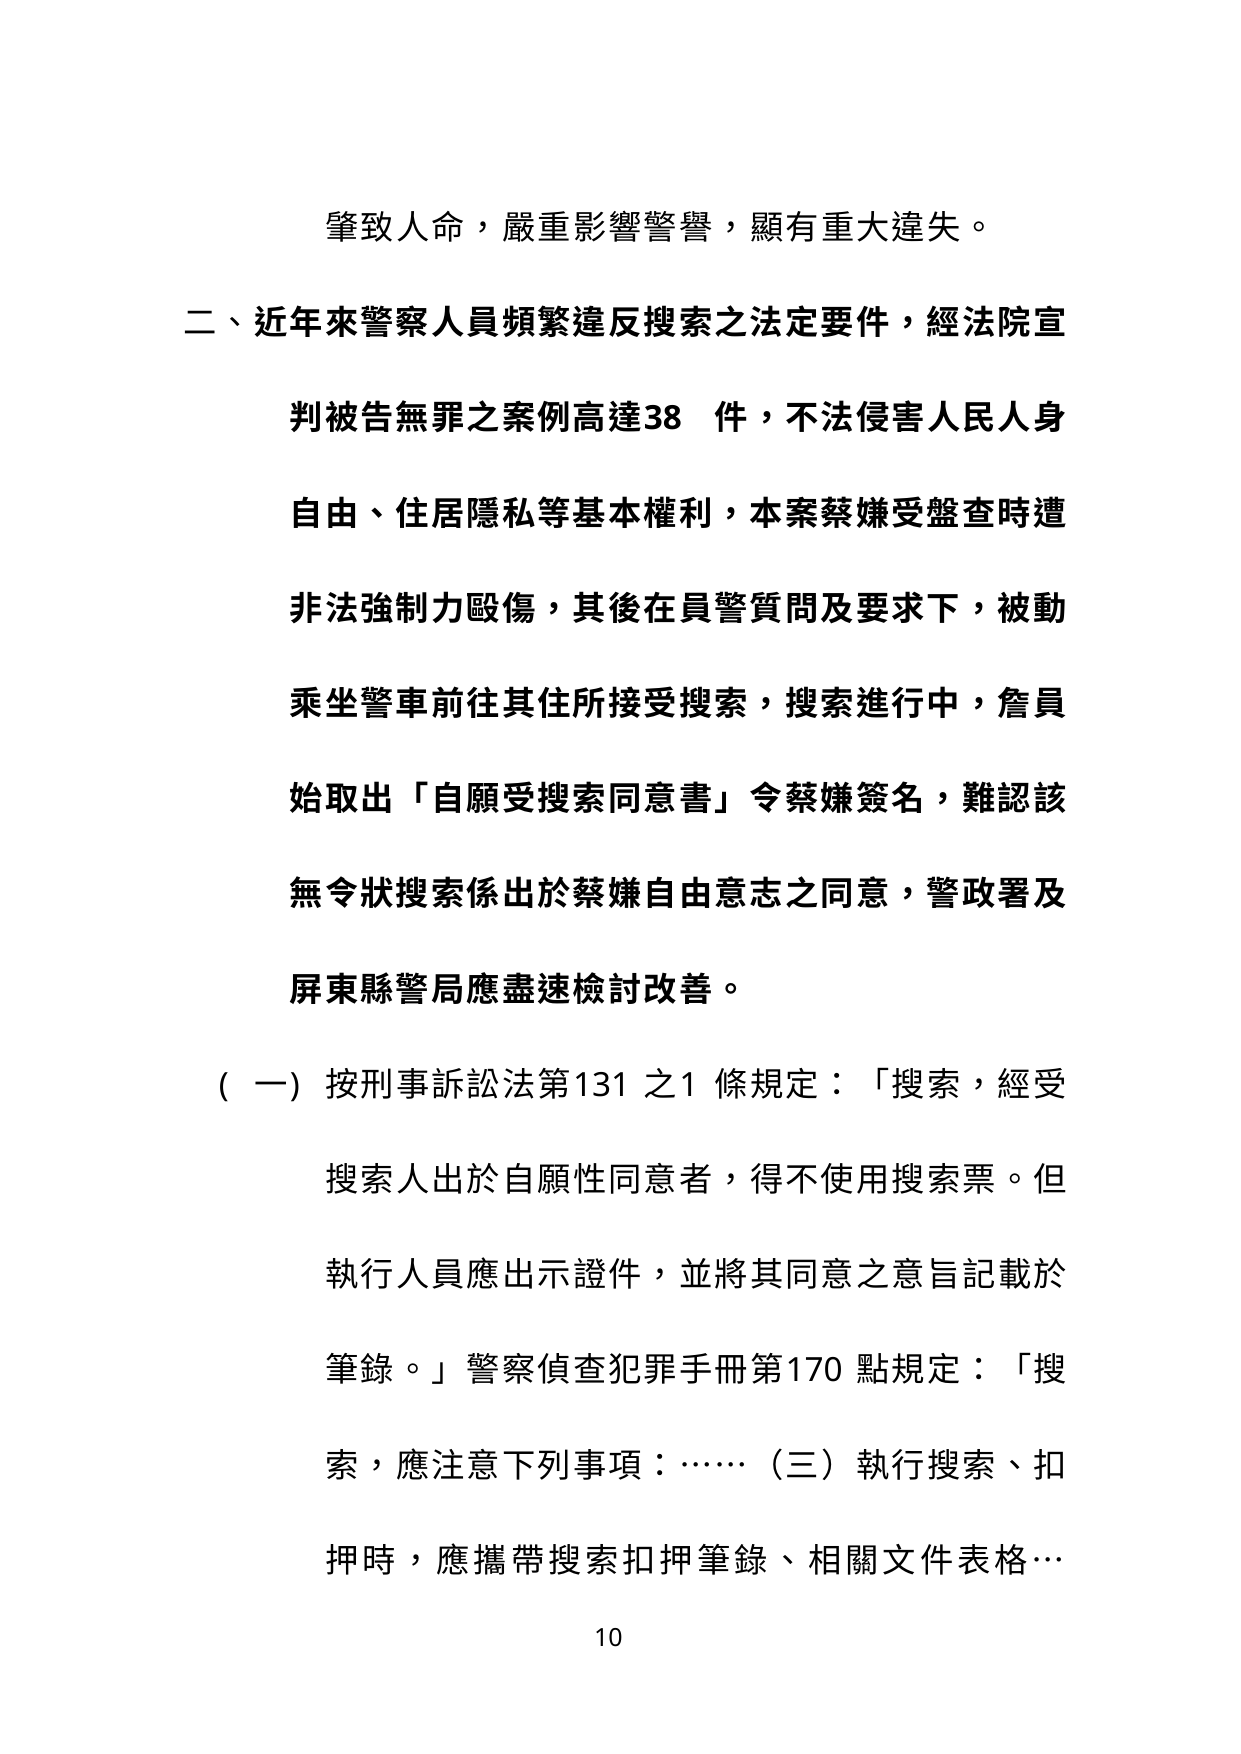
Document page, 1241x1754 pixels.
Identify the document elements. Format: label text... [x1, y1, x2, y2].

subtitle 近年來警察人員頻繁違反搜索之法定要件，經法院宣判被告無罪之案例高達38件，不法侵害人民人身自由、住居隱私等基本權利，本案蔡嫌受盤查時遭非法強制力毆傷，其後在員警質問及要求下，被動乘坐警車前往其住所接受搜索，搜索進行中，詹員始取出「自願受搜索同意書」令蔡嫌簽名，難認該無令狀搜索係出於蔡嫌自由意志之同意，警政署及屏東縣警局應盡速檢討改善。 [183, 272, 1069, 1034]
